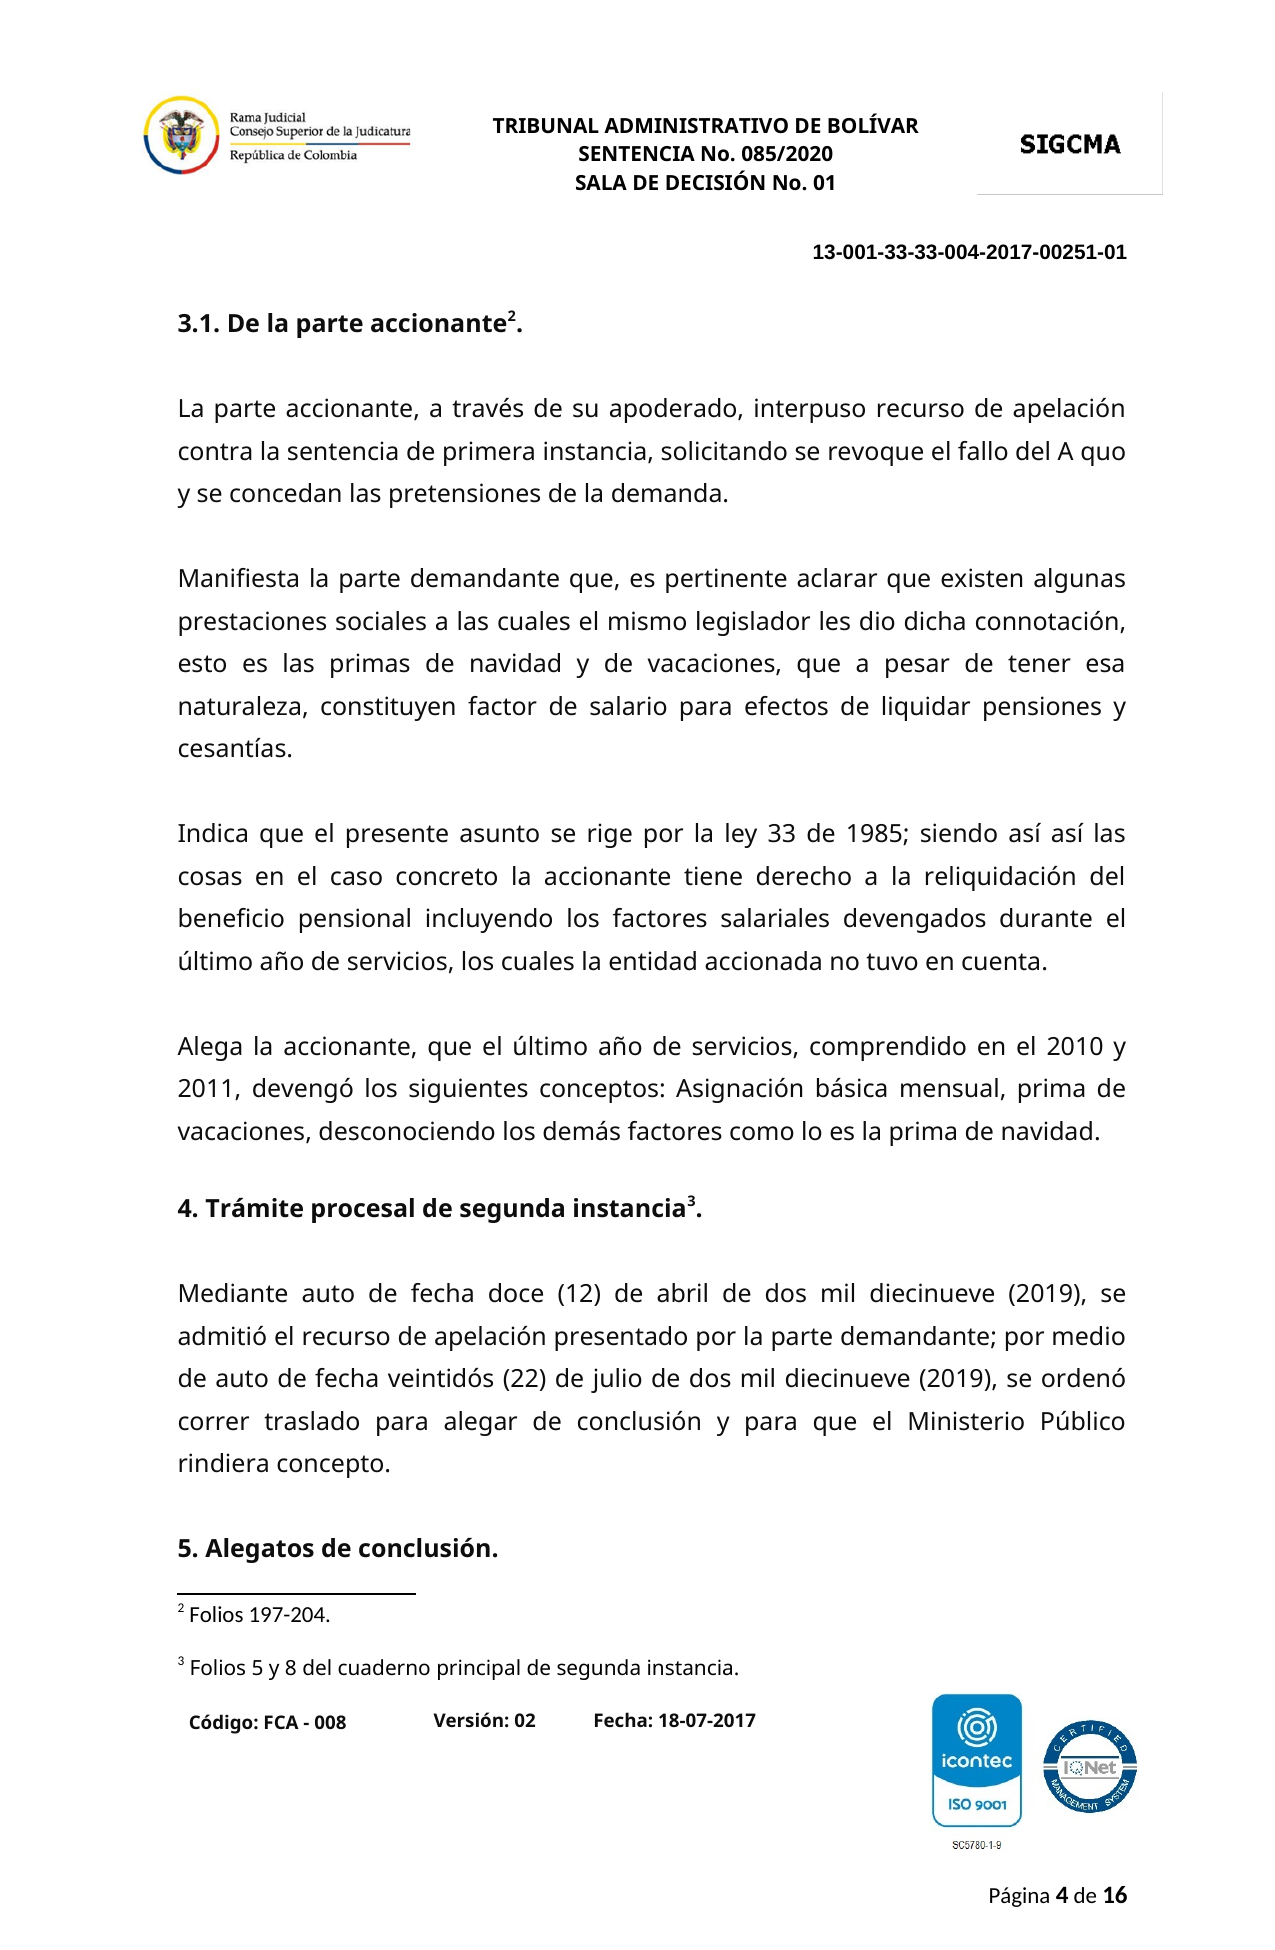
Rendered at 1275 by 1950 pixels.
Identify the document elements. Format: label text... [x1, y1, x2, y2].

text 3.1. De la parte accionante. [177, 306, 1127, 340]
picture [138, 89, 410, 174]
text Manifiesta la parte demandante que, es pertinente aclarar que existen algunas prestaciones sociales a las cuales el mismo legislador les dio dicha connotación, esto es las primas de navidad y de vacaciones, que a pesar de tener esa naturaleza, constituyen factor de salario para efectos de liquidar pensiones y cesantías. [177, 561, 1127, 765]
text 5. Alegatos de conclusión. [177, 1531, 1127, 1565]
text 4. Trámite procesal de segunda instancia. [177, 1191, 1127, 1225]
list Mediante auto de fecha doce (12) de abril de dos mil diecinueve (2019), se admitió el recurso de apelación presentado por la parte demandante; por medio de auto de fecha veintidós (22) de julio de dos mil diecinueve (2019), se ordenó correr traslado para alegar de conclusión y para que el Ministerio Público rindiera concepto. [177, 1276, 1127, 1480]
text Alega la accionante, que el último año de servicios, comprendido en el 2010 y 2011, devengó los siguientes conceptos: Asignación básica mensual, prima de vacaciones, desconociendo los demás factores como lo es la prima de navidad. [177, 1028, 1127, 1147]
text Indica que el presente asunto se rige por la ley 33 de 1985; siendo así así las cosas en el caso concreto la accionante tiene derecho a la reliquidación del beneficio pensional incluyendo los factores salariales devengados durante el último año de servicios, los cuales la entidad accionada no tuvo en cuenta. [177, 816, 1127, 977]
picture [977, 92, 1164, 196]
text La parte accionante, a través de su apoderado, interpuso recurso de apelación contra la sentencia de primera instancia, solicitando se revoque el fallo del A quo y se concedan las pretensiones de la demanda. [177, 391, 1127, 510]
picture [917, 1681, 1143, 1852]
